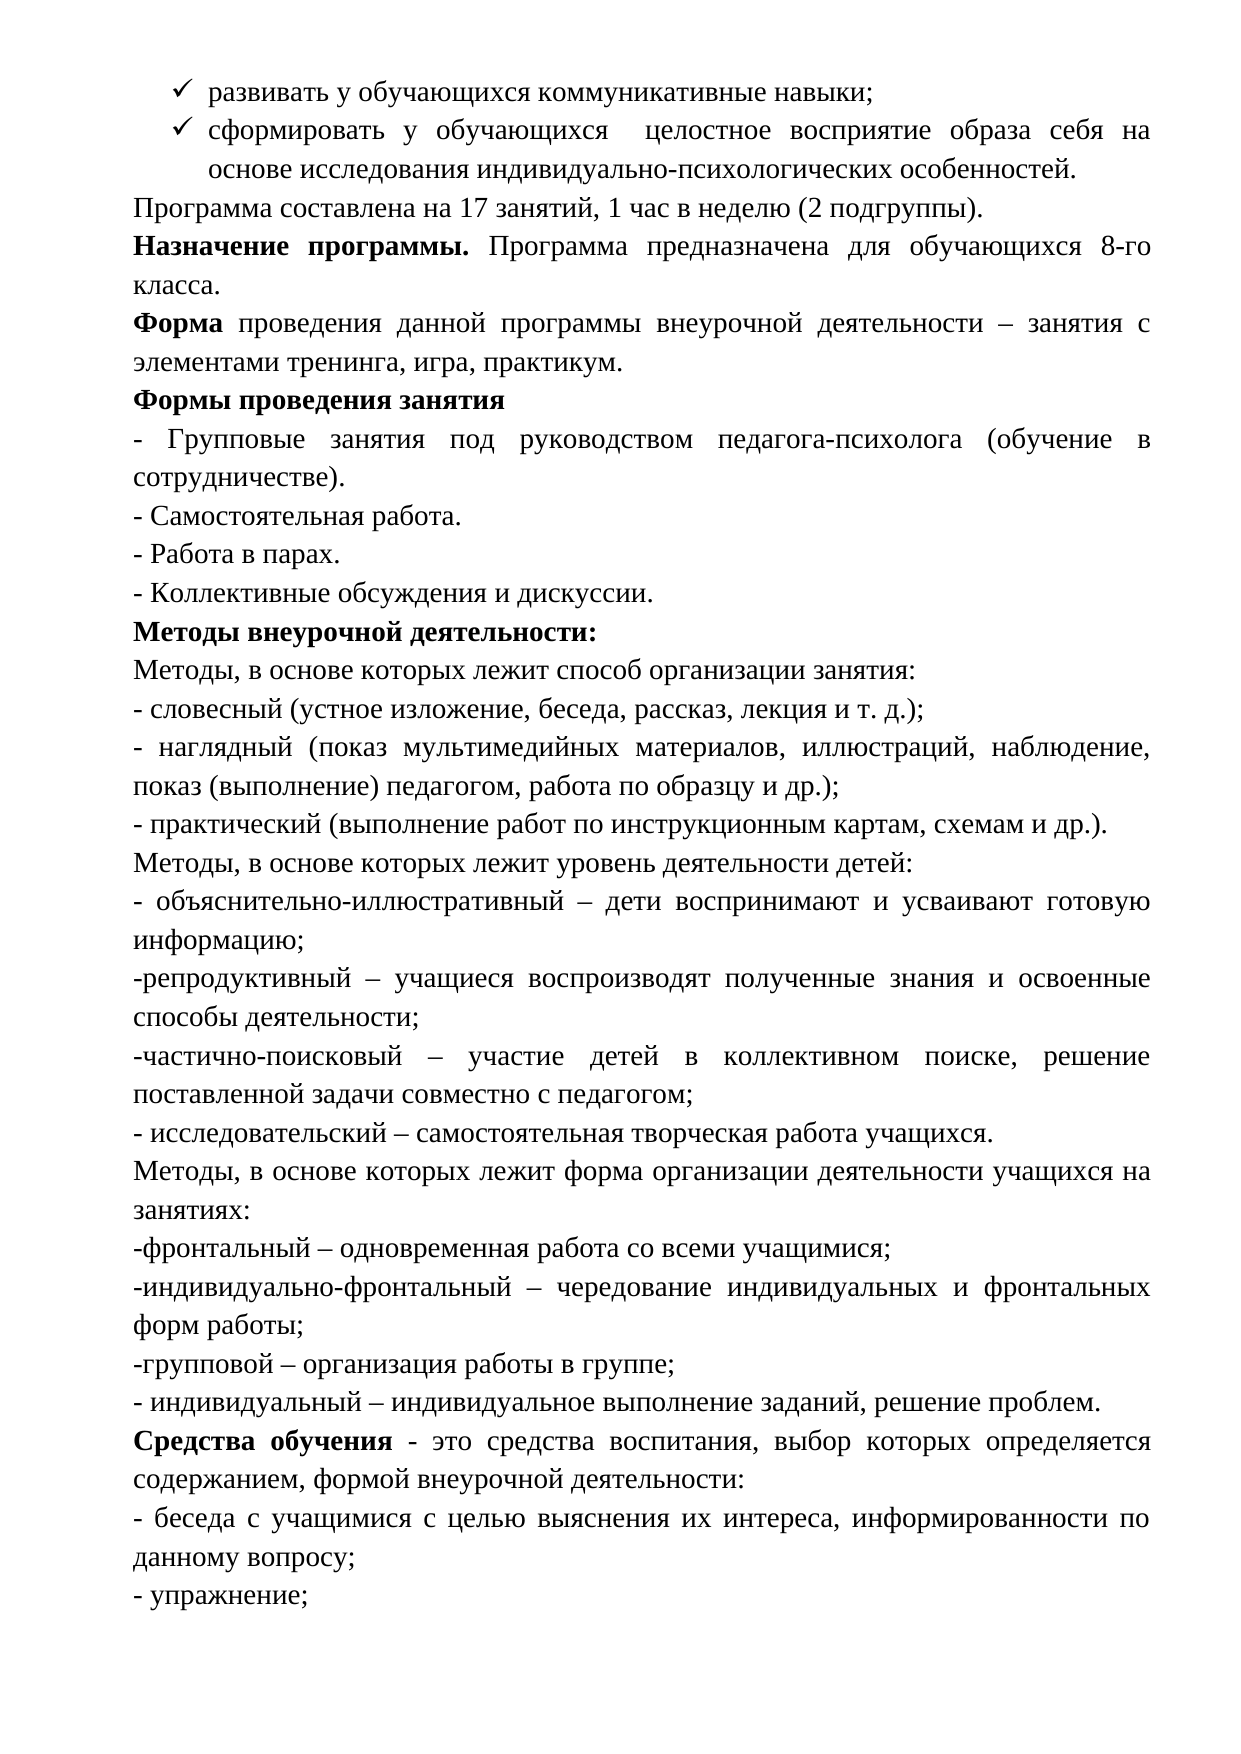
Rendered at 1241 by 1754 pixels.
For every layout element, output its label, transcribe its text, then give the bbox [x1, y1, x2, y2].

text Методы внеурочной деятельности: [133, 614, 1152, 647]
text Программа составлена на 17 занятий, 1 час в неделю (2 подгруппы). [133, 190, 1152, 223]
text Форма проведения данной программы внеурочной деятельности – занятия с элементами тренинга, игра, практикум. [133, 305, 1152, 377]
text Назначение программы. Программа предназначена для обучающихся 8-го класса. [133, 228, 1152, 300]
text - Работа в парах. [133, 537, 1152, 570]
text -групповой – организация работы в группе; [133, 1346, 1152, 1379]
list развивать у обучающихся коммуникативные навыки; [170, 74, 1152, 107]
text -фронтальный – одновременная работа со всеми учащимися; [133, 1230, 1152, 1264]
text Средства обучения - это средства воспитания, выбор которых определяется содержанием, формой внеурочной деятельности: [133, 1423, 1152, 1495]
text -частично-поисковый – участие детей в коллективном поиске, решение поставленной задачи совместно с педагогом; [133, 1038, 1152, 1110]
text - объяснительно-иллюстративный – дети воспринимают и усваивают готовую информацию; [133, 883, 1152, 956]
text - индивидуальный – индивидуальное выполнение заданий, решение проблем. [133, 1384, 1152, 1418]
text Формы проведения занятия [133, 382, 1152, 416]
text - практический (выполнение работ по инструкционным картам, схемам и др.). [133, 806, 1152, 840]
list сформировать у обучающихся целостное восприятие образа себя на основе исследования индивидуально-психологических особенностей. [170, 112, 1152, 185]
text - словесный (устное изложение, беседа, рассказ, лекция и т. д.); [133, 691, 1152, 724]
text Методы, в основе которых лежит уровень деятельности детей: [133, 845, 1152, 878]
text - наглядный (показ мультимедийных материалов, иллюстраций, наблюдение, показ (выполнение) педагогом, работа по образцу и др.); [133, 729, 1152, 801]
text -индивидуально-фронтальный – чередование индивидуальных и фронтальных форм работы; [133, 1269, 1152, 1341]
text - Групповые занятия под руководством педагога-психолога (обучение в сотрудничестве). [133, 421, 1152, 493]
text - исследовательский – самостоятельная творческая работа учащихся. [133, 1115, 1152, 1148]
text -репродуктивный – учащиеся воспроизводят полученные знания и освоенные способы деятельности; [133, 961, 1152, 1033]
text - Самостоятельная работа. [133, 498, 1152, 532]
text - Коллективные обсуждения и дискуссии. [133, 575, 1152, 609]
text Методы, в основе которых лежит способ организации занятия: [133, 652, 1152, 686]
text - упражнение; [133, 1577, 1152, 1611]
text - беседа с учащимися с целью выяснения их интереса, информированности по данному вопросу; [133, 1500, 1152, 1572]
text Методы, в основе которых лежит форма организации деятельности учащихся на занятиях: [133, 1153, 1152, 1225]
